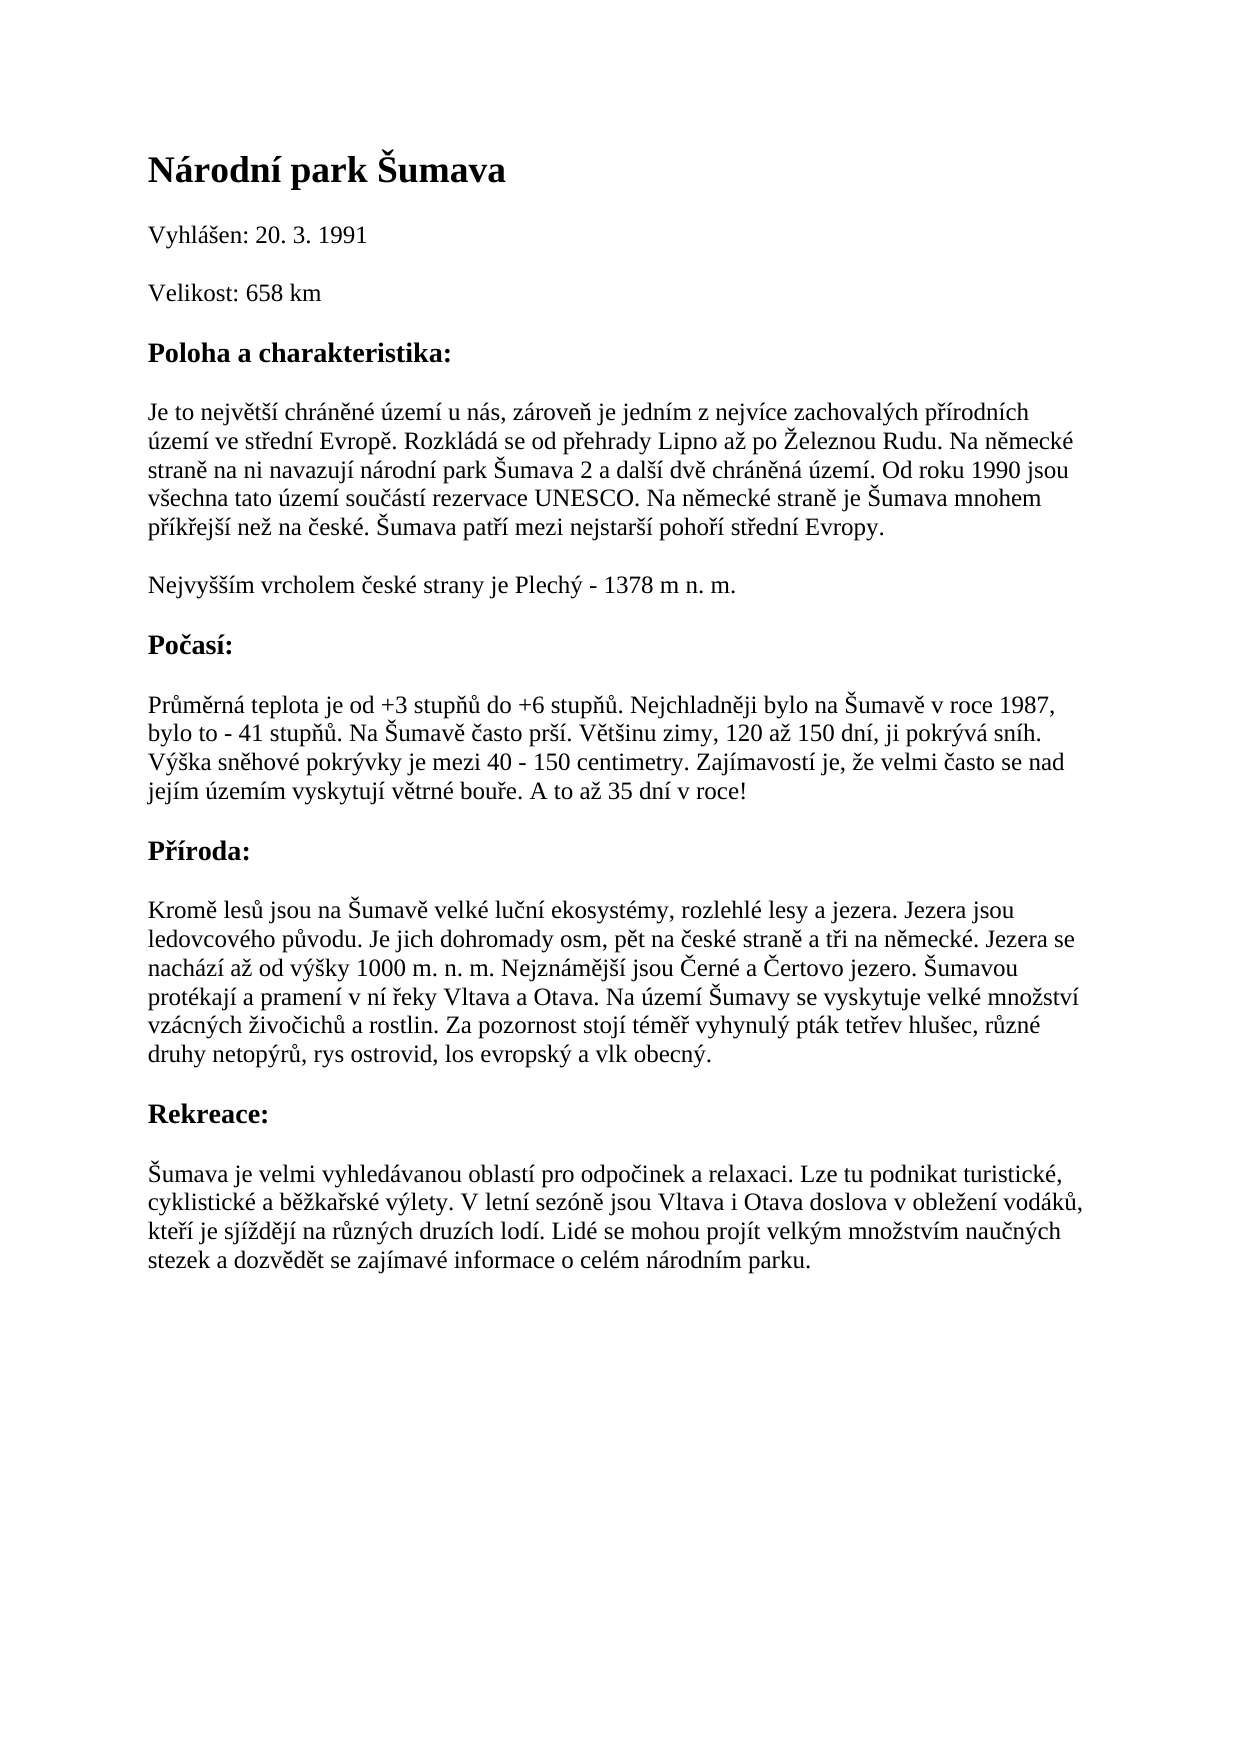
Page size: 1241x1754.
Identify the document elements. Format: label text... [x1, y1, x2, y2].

text Rekreace: [148, 1097, 1093, 1129]
text Kromě lesů jsou na Šumavě velké luční ekosystémy, rozlehlé lesy a jezera. Jezera jsou ledovcového původu. Je jich dohromady osm, pět na české straně a tři na německé. Jezera se nachází až od výšky 1000 m. n. m. Nejznámější jsou Černé a Čertovo jezero. Šumavou protékají a pramení v ní řeky Vltava a Otava. Na území Šumavy se vyskytuje velké množství vzácných živočichů a rostlin. Za pozornost stojí téměř vyhynulý pták tetřev hlušec, různé druhy netopýrů, rys ostrovid, los evropský a vlk obecný. [148, 895, 1093, 1068]
text Velikost: 658 km [148, 278, 1093, 307]
text Počasí: [148, 628, 1093, 661]
text Vyhlášen: 20. 3. 1991 [148, 220, 1093, 249]
text Národní park Šumava [148, 148, 1093, 191]
text Nejvyšším vrcholem české strany je Plechý - 1378 m n. m. [148, 570, 1093, 599]
text Příroda: [148, 834, 1093, 866]
text Šumava je velmi vyhledávanou oblastí pro odpočinek a relaxaci. Lze tu podnikat turistické, cyklistické a běžkařské výlety. V letní sezóně jsou Vltava i Otava doslova v obležení vodáků, kteří je sjíždějí na různých druzích lodí. Lidé se mohou projít velkým množstvím naučných stezek a dozvědět se zajímavé informace o celém národním parku. [148, 1159, 1093, 1274]
text Průměrná teplota je od +3 stupňů do +6 stupňů. Nejchladněji bylo na Šumavě v roce 1987, bylo to - 41 stupňů. Na Šumavě často prší. Většinu zimy, 120 až 150 dní, ji pokrývá sníh. Výška sněhové pokrývky je mezi 40 - 150 centimetry. Zajímavostí je, že velmi často se nad jejím územím vyskytují větrné bouře. A to až 35 dní v roce! [148, 690, 1093, 805]
text Poloha a charakteristika: [148, 336, 1093, 368]
text Je to největší chráněné území u nás, zároveň je jedním z nejvíce zachovalých přírodních území ve střední Evropě. Rozkládá se od přehrady Lipno až po Železnou Rudu. Na německé straně na ni navazují národní park Šumava 2 a další dvě chráněná území. Od roku 1990 jsou všechna tato území součástí rezervace UNESCO. Na německé straně je Šumava mnohem příkřejší než na české. Šumava patří mezi nejstarší pohoří střední Evropy. [148, 397, 1093, 541]
